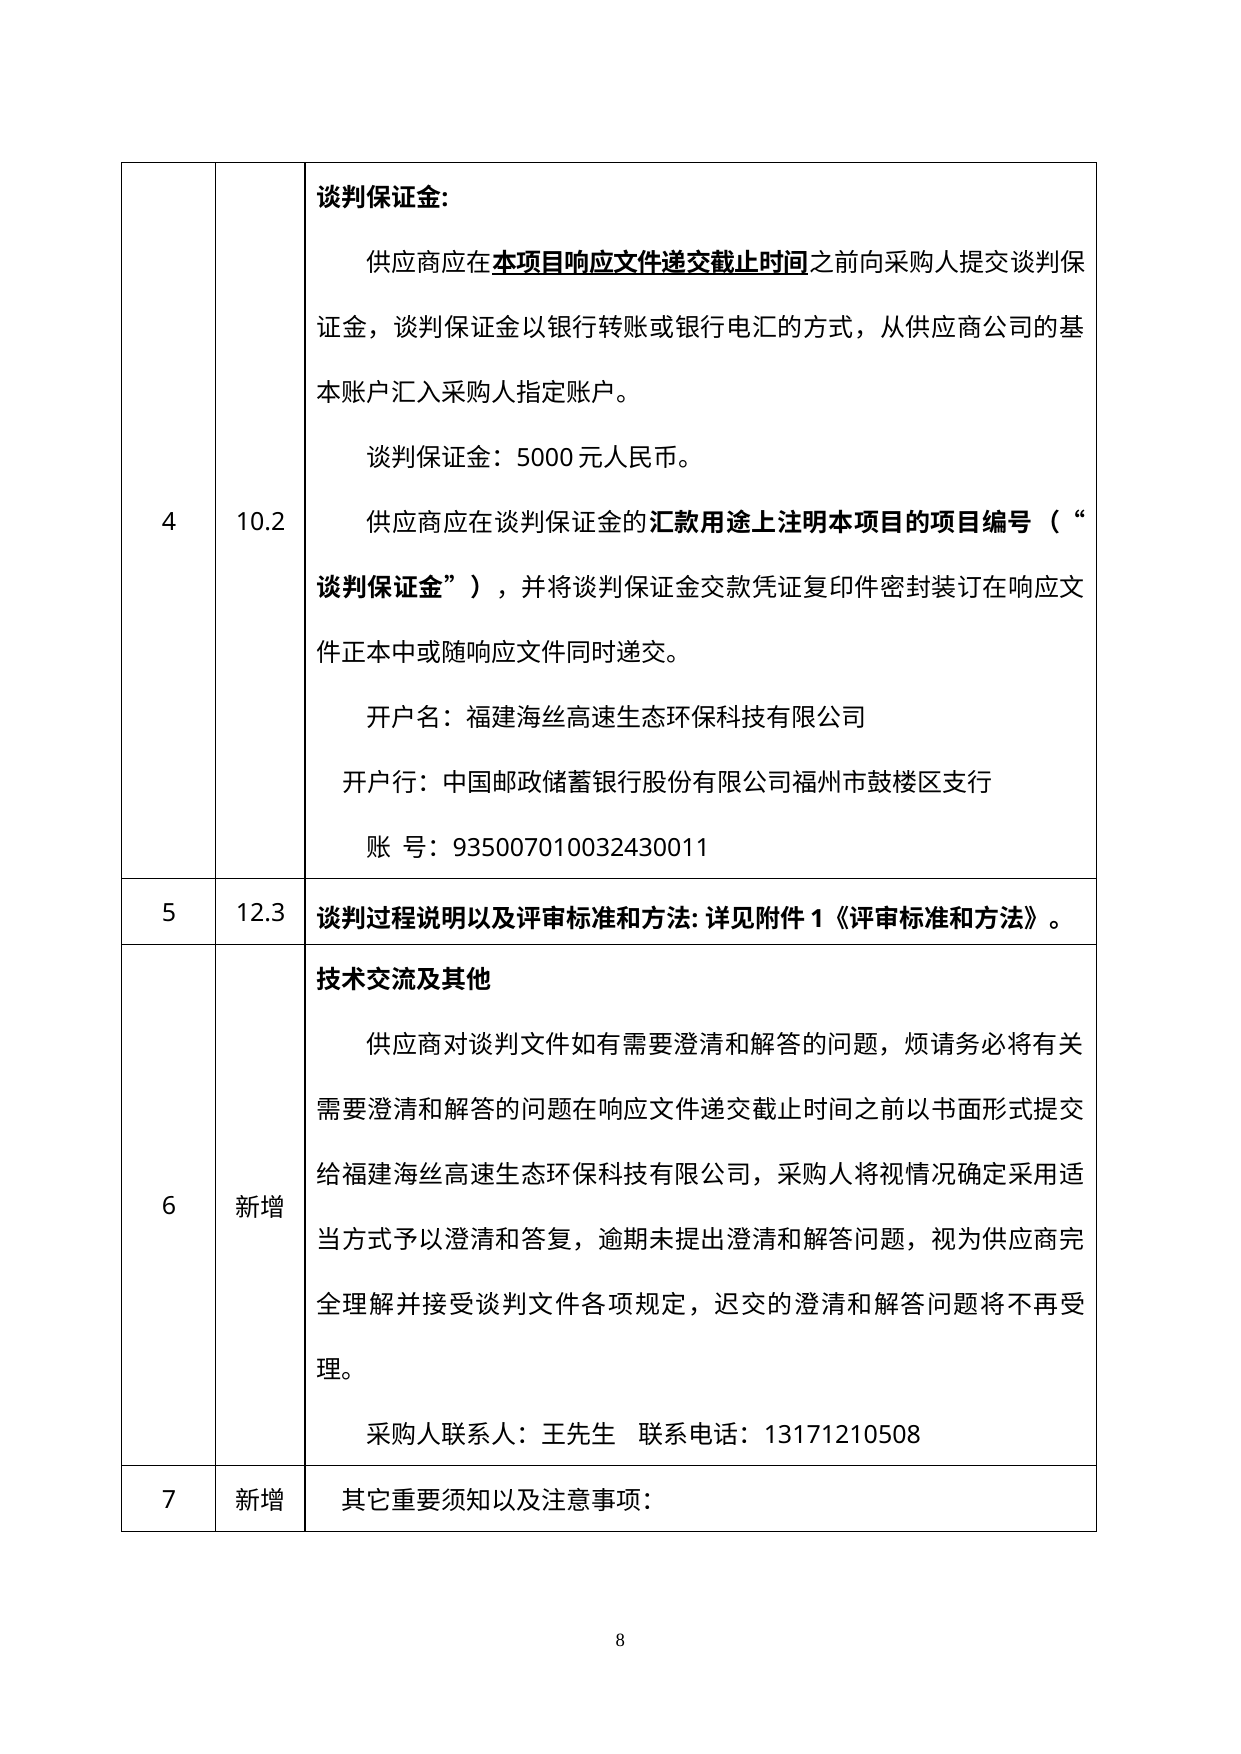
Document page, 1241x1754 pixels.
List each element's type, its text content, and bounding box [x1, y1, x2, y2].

table_cell 10.2 [216, 163, 304, 878]
table_cell 新增 [216, 1466, 304, 1531]
table_cell 谈判过程说明以及评审标准和方法: 详见附件1《评审标准和方法》。 [306, 879, 1096, 944]
table_cell 4 [122, 163, 215, 878]
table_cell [306, 1466, 1096, 1531]
table_cell 技术交流及其他 供应商对谈判文件如有需要澄清和解答的问题，烦请务必将有关需要澄清和解答的问题在响应文件递交截止时间之前以书面形式提交给福建海丝高速生态环保科技有限公司，采购人将视情况确定采用适当方式予以澄清和答复，逾期未提出澄清和解答问题，视为供应商完全理解并接受谈判文件各项规定，迟交的澄清和解答问题将不再受理。 采购人联系人：王先生 联系电话：13171210508 [306, 945, 1096, 1465]
table_cell 12.3 [216, 879, 304, 944]
table_cell 新增 [216, 945, 304, 1465]
table_cell 5 [122, 879, 215, 944]
table_cell 7 [122, 1466, 215, 1531]
table_cell 谈判保证金: 供应商应在本项目响应文件递交截止时间之前向采购人提交谈判保证金，谈判保证金以银行转账或银行电汇的方式，从供应商公司的基本账户汇入采购人指定账户。 谈判保证金：5000元人民币。 供应商应在谈判保证金的汇款用途上注明本项目的项目编号（“ 谈判保证金”），并将谈判保证金交款凭证复印件密封装订在响应文件正本中或随响应文件同时递交。 开户名：福建海丝高速生态环保科技有限公司 开户行：中国邮政储蓄银行股份有限公司福州市鼓楼区支行 账 号：935007010032430011 [306, 163, 1096, 878]
table_cell 6 [122, 945, 215, 1465]
